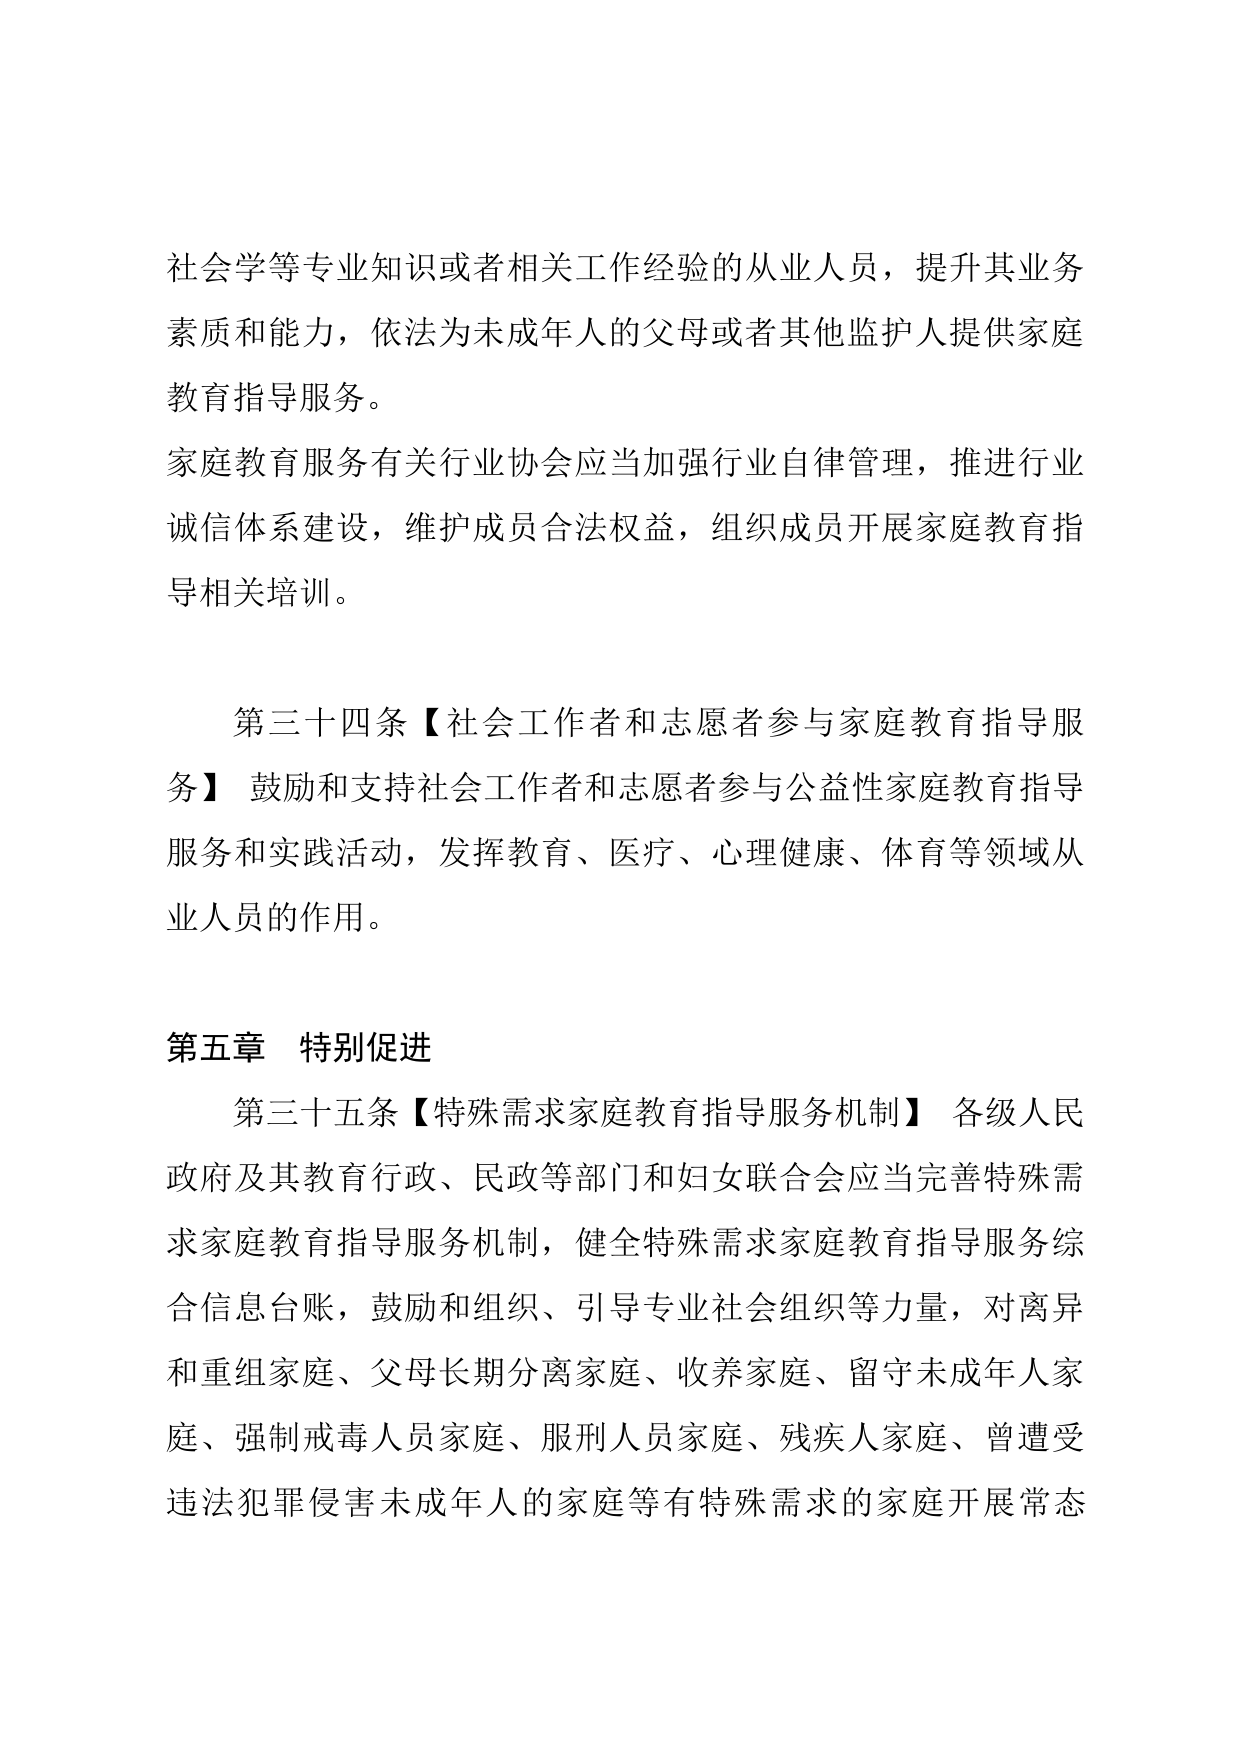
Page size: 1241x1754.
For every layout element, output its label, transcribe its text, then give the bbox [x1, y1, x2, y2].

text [165, 233, 1087, 428]
text 家庭教育服务有关行业协会应当加强行业自律管理，推进行业诚信体系建设，维护成员合法权益，组织成员开展家庭教育指导相关培训。 [165, 428, 1087, 623]
text 第五章 特别促进 [165, 1013, 1087, 1078]
text 第三十四条【社会工作者和志愿者参与家庭教育指导服务】 鼓励和支持社会工作者和志愿者参与公益性家庭教育指导服务和实践活动，发挥教育、医疗、心理健康、体育等领域从业人员的作用。 [165, 688, 1087, 948]
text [165, 1078, 1087, 1533]
